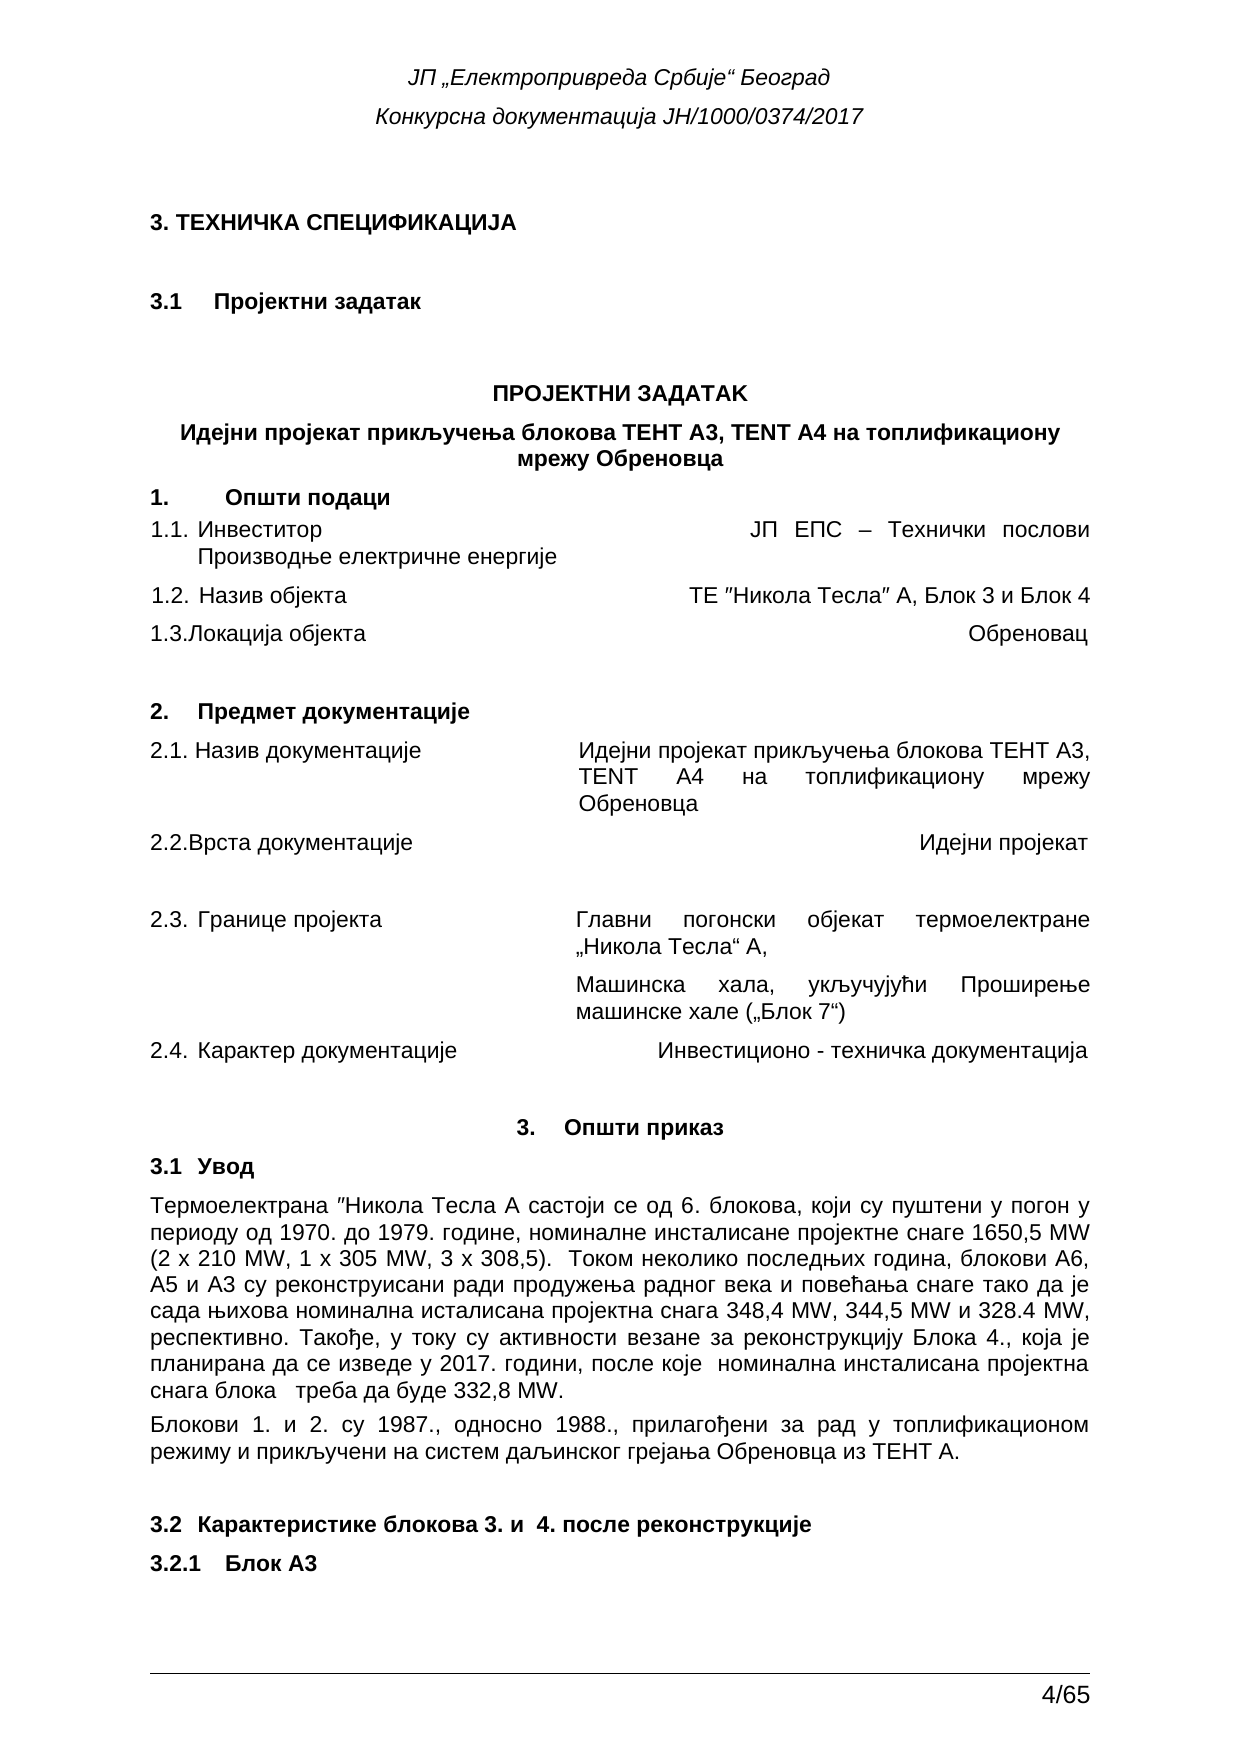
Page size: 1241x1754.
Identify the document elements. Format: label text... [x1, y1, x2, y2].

text 2.2.Врста документације Идејни пројекат [150, 828, 1090, 855]
text 3.2.1 Блок А3 [150, 1550, 1090, 1576]
text Идејни пројекат прикључења блокова ТЕНТ A3, TENT А4 на топлификациону мрежу Обреновца [150, 418, 1090, 471]
text 2.3. Границе пројекта Главни погонски објекат термоелектране „Никола Тесла“ А, [150, 906, 1090, 959]
text 1. Општи подаци [150, 484, 1090, 510]
text 1.2. Назив објекта ТЕ ″Никола Тесла″ А, Блок 3 и Блок 4 [150, 582, 1090, 608]
text 3.1 Увод [150, 1153, 1090, 1179]
text Машинска хала, укључујући Проширење машинске хале („Блок 7“) [576, 971, 1090, 1024]
text Термоелектрана ″Никола Тесла А састоји се од 6. блокова, који су пуштени у погон у периоду од 1970. до 1979. године, номиналне инсталисане пројектне снаге 1650,5 МW (2 х 210 MW, 1 х 305 MW, 3 х 308,5). Током неколико последњих година, блокови А6, А5 и А3 су реконструисани ради продужења радног века и повећања снаге тако да је сада њихова номинална исталисана пројектна снага 348,4 MW, 344,5 MW и 328.4 MW, респективно. Такође, у току су активности везане за реконструкцију Блока 4., која је планирана да се изведе у 2017. години, после које номинална инсталисана пројектна снага блока треба да буде 332,8 MW. [150, 1192, 1090, 1403]
text ПроЈЕКТНИ задатAK [150, 380, 1090, 406]
text 3. Општи приказ [150, 1114, 1090, 1141]
text 3.1 Пројектни задатак [150, 288, 1090, 314]
text Блокови 1. и 2. су 1987., односно 1988., прилагођени за рад у топлификационом режиму и прикључени на систем даљинског грејања Обреновца из ТЕНТ А. [150, 1411, 1090, 1464]
text 1.3.Локација објекта Обреновац [150, 620, 1090, 647]
text 3.2 Карактеристике блокова 3. и 4. после реконструкције [150, 1511, 1090, 1537]
text 2.1. Назив документације Идејни пројекат прикључења блокова ТЕНТ A3, TENT А4 на топлификациону мрежу Обреновца [150, 737, 1090, 816]
subtitle 3. ТЕХНИЧКА СПЕЦИФИКАЦИЈА [150, 209, 1090, 235]
text 2.4. Карактер документације Инвестиционо - техничка документација [150, 1037, 1090, 1063]
text 1.1. Инвеститор ЈП ЕПС – Технички послови Производње електричне енергије [150, 516, 1090, 569]
text 2. Предмет документације [150, 698, 1090, 724]
